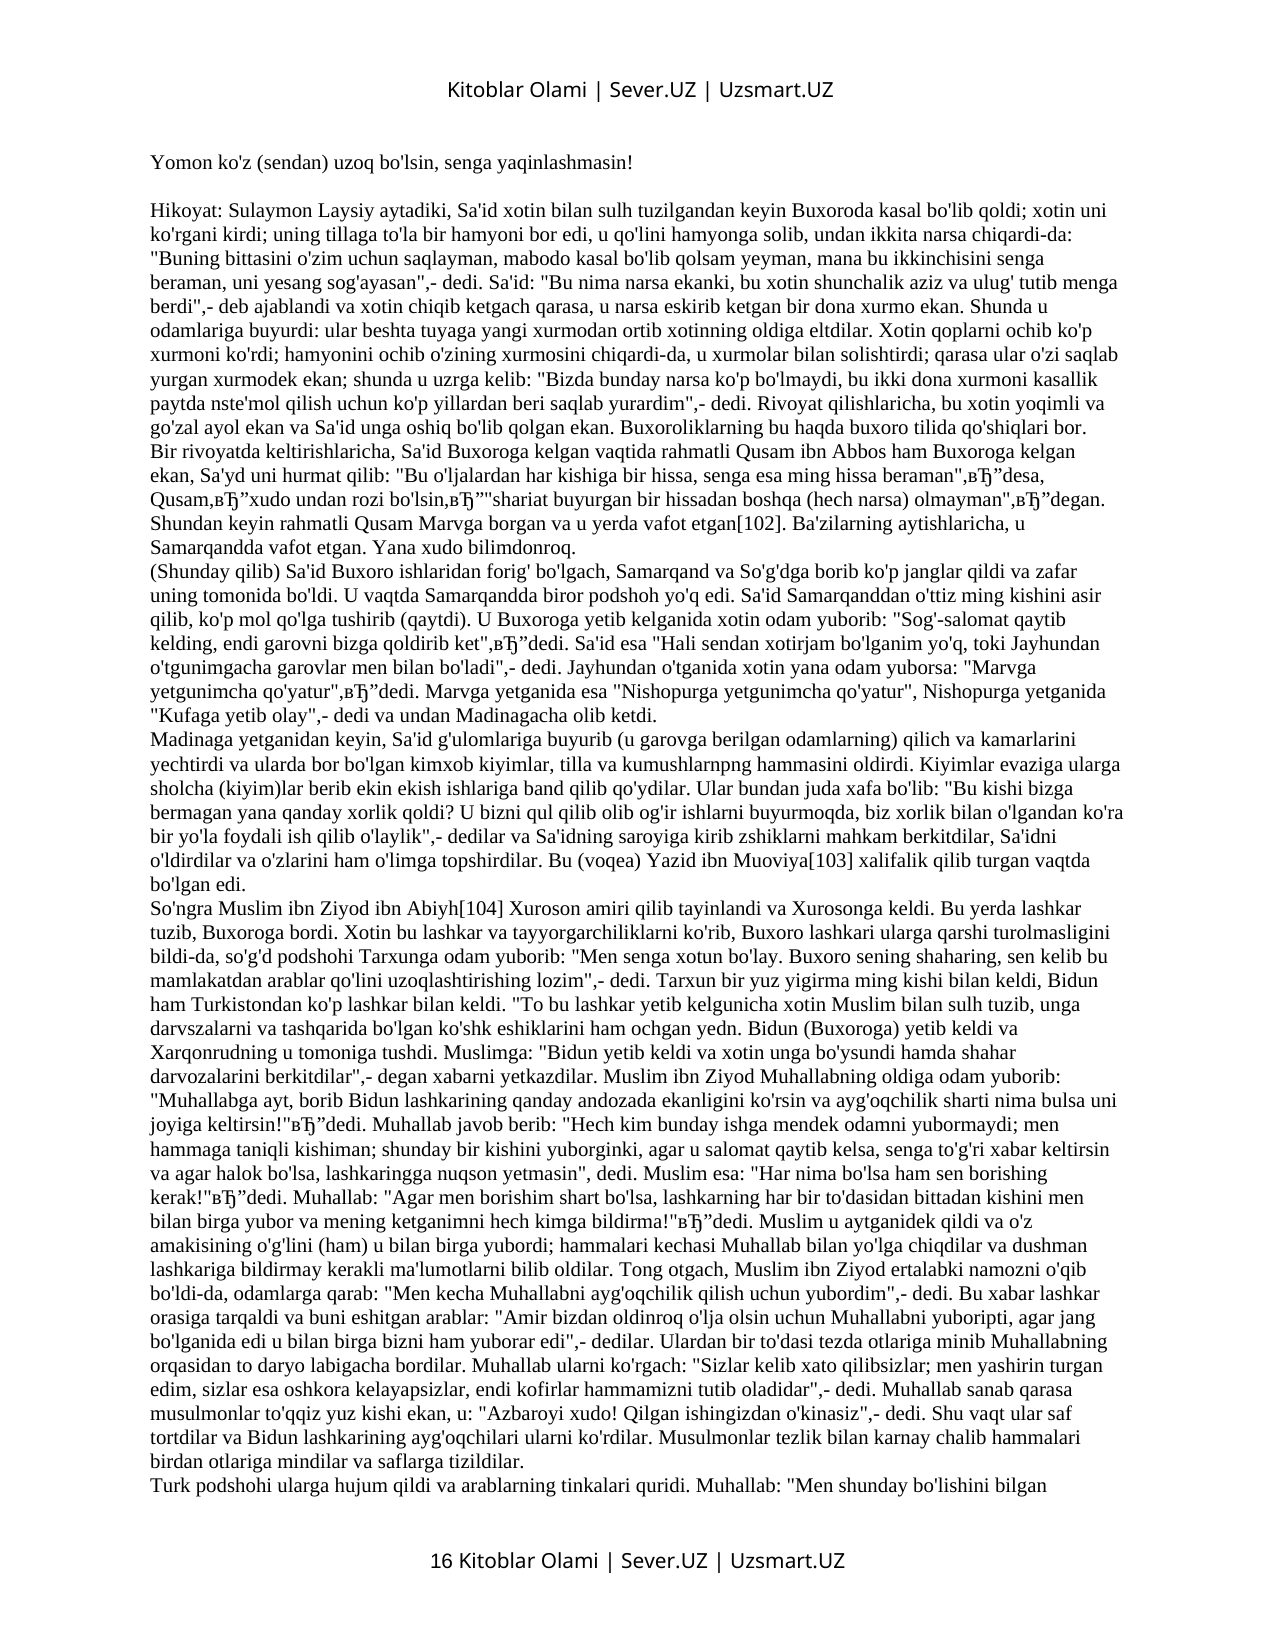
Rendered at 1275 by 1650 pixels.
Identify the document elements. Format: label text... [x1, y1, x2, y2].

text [150, 1473, 1125, 1497]
text Madinaga yetganidan keyin, Sa'id g'ulomlariga buyurib (u garovga berilgan odamlarning) qilich va kamarlarini yechtirdi va ularda bor bo'lgan kimxob kiyimlar, tilla va kumushlarnpng hammasini oldirdi. Kiyimlar evaziga ularga sholcha (kiyim)lar berib ekin ekish ishlariga band qilib qo'ydilar. Ular bundan juda xafa bo'lib: "Bu kishi bizga bermagan yana qanday xorlik qoldi? U bizni qul qilib olib og'ir ishlarni buyurmoqda, biz xorlik bilan o'lgandan ko'ra bir yo'la foydali ish qilib o'laylik",- dedilar va Sa'idning saroyiga kirib zshiklarni mahkam berkitdilar, Sa'idni o'ldirdilar va o'zlarini ham o'limga topshirdilar. Bu (voqea) Yazid ibn Muoviya[103] xalifalik qilib turgan vaqtda bo'lgan edi. [150, 727, 1125, 896]
text Bir rivoyatda keltirishlaricha, Sa'id Buxoroga kelgan vaqtida rahmatli Qusam ibn Abbos ham Buxoroga kelgan ekan, Sa'yd uni hurmat qilib: "Bu o'ljalardan har kishiga bir hissa, senga esa ming hissa beraman",вЂ”desa, Qusam,вЂ”xudo undan rozi bo'lsin,вЂ”"shariat buyurgan bir hissadan boshqa (hech narsa) olmayman",вЂ”degan. Shundan keyin rahmatli Qusam Marvga borgan va u yerda vafot etgan[102]. Ba'zilarning aytishlaricha, u Samarqandda vafot etgan. Yana xudo bilimdonroq. [150, 439, 1125, 559]
text Yomon ko'z (sendan) uzoq bo'lsin, senga yaqinlashmasin! [150, 150, 1125, 174]
text So'ngra Muslim ibn Ziyod ibn Abiyh[104] Xuroson amiri qilib tayinlandi va Xurosonga keldi. Bu yerda lashkar tuzib, Buxoroga bordi. Xotin bu lashkar va tayyorgarchiliklarni ko'rib, Buxoro lashkari ularga qarshi turolmasligini bildi-da, so'g'd podshohi Tarxunga odam yuborib: "Men senga xotun bo'lay. Buxoro sening shaharing, sen kelib bu mamlakatdan arablar qo'lini uzoqlashtirishing lozim",- dedi. Tarxun bir yuz yigirma ming kishi bilan keldi, Bidun ham Turkistondan ko'p lashkar bilan keldi. "To bu lashkar yetib kelgunicha xotin Muslim bilan sulh tuzib, unga darvszalarni va tashqarida bo'lgan ko'shk eshiklarini ham ochgan yedn. Bidun (Buxoroga) yetib keldi va Xarqonrudning u tomoniga tushdi. Muslimga: "Bidun yetib keldi va xotin unga bo'ysundi hamda shahar darvozalarini berkitdilar",- degan xabarni yetkazdilar. Muslim ibn Ziyod Muhallabning oldiga odam yuborib: "Muhallabga ayt, borib Bidun lashkarining qanday andozada ekanligini ko'rsin va ayg'oqchilik sharti nima bulsa uni joyiga keltirsin!"вЂ”dedi. Muhallab javob berib: "Hech kim bunday ishga mendek odamni yubormaydi; men hammaga taniqli kishiman; shunday bir kishini yuborginki, agar u salomat qaytib kelsa, senga to'g'ri xabar keltirsin va agar halok bo'lsa, lashkaringga nuqson yetmasin", dedi. Muslim esa: "Har nima bo'lsa ham sen borishing kerak!"вЂ”dedi. Muhallab: "Agar men borishim shart bo'lsa, lashkarning har bir to'dasidan bittadan kishini men bilan birga yubor va mening ketganimni hech kimga bildirma!"вЂ”dedi. Muslim u aytganidek qildi va o'z amakisining o'g'lini (ham) u bilan birga yubordi; hammalari kechasi Muhallab bilan yo'lga chiqdilar va dushman lashkariga bildirmay kerakli ma'lumotlarni bilib oldilar. Tong otgach, Muslim ibn Ziyod ertalabki namozni o'qib bo'ldi-da, odamlarga qarab: "Men kecha Muhallabni ayg'oqchilik qilish uchun yubordim",- dedi. Bu xabar lashkar orasiga tarqaldi va buni eshitgan arablar: "Amir bizdan oldinroq o'lja olsin uchun Muhallabni yuboripti, agar jang bo'lganida edi u bilan birga bizni ham yuborar edi",- dedilar. Ulardan bir to'dasi tezda otlariga minib Muhallabning orqasidan to daryo labigacha bordilar. Muhallab ularni ko'rgach: "Sizlar kelib xato qilibsizlar; men yashirin turgan edim, sizlar esa oshkora kelayapsizlar, endi kofirlar hammamizni tutib oladidar",- dedi. Muhallab sanab qarasa musulmonlar to'qqiz yuz kishi ekan, u: "Azbaroyi xudo! Qilgan ishingizdan o'kinasiz",- dedi. Shu vaqt ular saf tortdilar va Bidun lashkarining ayg'oqchilari ularni ko'rdilar. Musulmonlar tezlik bilan karnay chalib hammalari birdan otlariga mindilar va saflarga tizildilar. [150, 896, 1125, 1473]
text Hikoyat: Sulaymon Laysiy aytadiki, Sa'id xotin bilan sulh tuzilgandan keyin Buxoroda kasal bo'lib qoldi; xotin uni ko'rgani kirdi; uning tillaga to'la bir hamyoni bor edi, u qo'lini hamyonga solib, undan ikkita narsa chiqardi-da: "Buning bittasini o'zim uchun saqlayman, mabodo kasal bo'lib qolsam yeyman, mana bu ikkinchisini senga beraman, uni yesang sog'ayasan",- dedi. Sa'id: "Bu nima narsa ekanki, bu xotin shunchalik aziz va ulug' tutib menga berdi",- deb ajablandi va xotin chiqib ketgach qarasa, u narsa eskirib ketgan bir dona xurmo ekan. Shunda u odamlariga buyurdi: ular beshta tuyaga yangi xurmodan ortib xotinning oldiga eltdilar. Xotin qoplarni ochib ko'p xurmoni ko'rdi; hamyonini ochib o'zining xurmosini chiqardi-da, u xurmolar bilan solishtirdi; qarasa ular o'zi saqlab yurgan xurmodek ekan; shunda u uzrga kelib: "Bizda bunday narsa ko'p bo'lmaydi, bu ikki dona xurmoni kasallik paytda nste'mol qilish uchun ko'p yillardan beri saqlab yurardim",- dedi. Rivoyat qilishlaricha, bu xotin yoqimli va go'zal ayol ekan va Sa'id unga oshiq bo'lib qolgan ekan. Buxoroliklarning bu haqda buxoro tilida qo'shiqlari bor. [150, 198, 1125, 439]
text (Shunday qilib) Sa'id Buxoro ishlaridan forig' bo'lgach, Samarqand va So'g'dga borib ko'p janglar qildi va zafar uning tomonida bo'ldi. U vaqtda Samarqandda biror podshoh yo'q edi. Sa'id Samarqanddan o'ttiz ming kishini asir qilib, ko'p mol qo'lga tushirib (qaytdi). U Buxoroga yetib kelganida xotin odam yuborib: "Sog'-salomat qaytib kelding, endi garovni bizga qoldirib ket",вЂ”dedi. Sa'id esa "Hali sendan xotirjam bo'lganim yo'q, toki Jayhundan o'tgunimgacha garovlar men bilan bo'ladi",- dedi. Jayhundan o'tganida xotin yana odam yuborsa: "Marvga yetgunimcha qo'yatur",вЂ”dedi. Marvga yetganida esa "Nishopurga yetgunimcha qo'yatur", Nishopurga yetganida "Kufaga yetib olay",- dedi va undan Madinagacha olib ketdi. [150, 559, 1125, 727]
